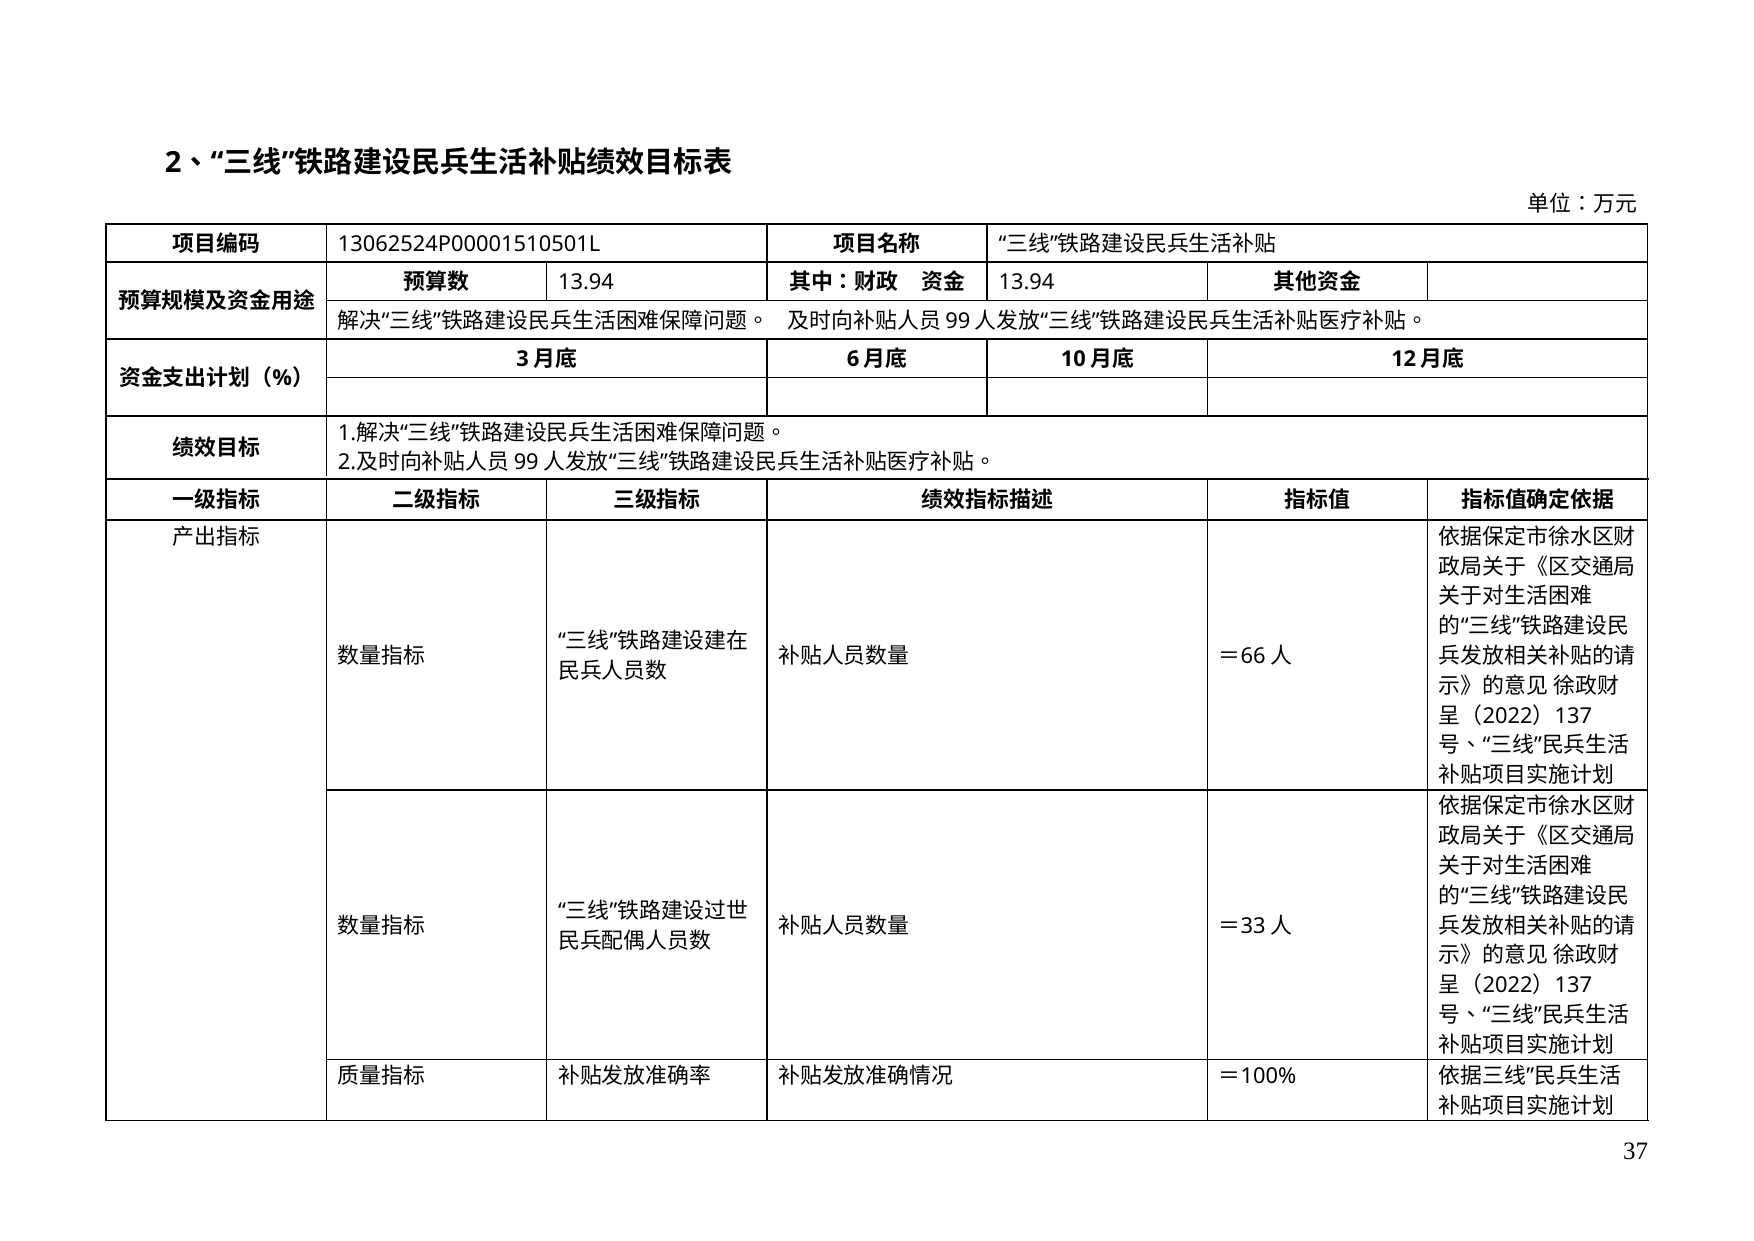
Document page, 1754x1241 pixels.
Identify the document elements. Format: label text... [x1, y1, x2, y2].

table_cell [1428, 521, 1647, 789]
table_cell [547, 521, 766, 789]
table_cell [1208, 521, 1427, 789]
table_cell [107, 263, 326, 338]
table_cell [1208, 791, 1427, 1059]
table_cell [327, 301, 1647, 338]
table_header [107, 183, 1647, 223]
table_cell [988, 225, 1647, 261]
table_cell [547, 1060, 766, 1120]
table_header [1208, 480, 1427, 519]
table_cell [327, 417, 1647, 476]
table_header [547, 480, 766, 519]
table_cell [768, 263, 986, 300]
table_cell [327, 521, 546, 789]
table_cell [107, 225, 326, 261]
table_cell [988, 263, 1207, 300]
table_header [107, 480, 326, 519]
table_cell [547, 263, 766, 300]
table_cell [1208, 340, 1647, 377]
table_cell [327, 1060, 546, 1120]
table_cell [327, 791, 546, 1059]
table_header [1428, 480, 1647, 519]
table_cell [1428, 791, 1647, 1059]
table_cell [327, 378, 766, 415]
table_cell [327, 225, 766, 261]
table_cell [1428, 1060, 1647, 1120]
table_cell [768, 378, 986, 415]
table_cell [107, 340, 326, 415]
text 2、“三线”铁路建设民兵生活补贴绩效目标表 [106, 142, 1648, 181]
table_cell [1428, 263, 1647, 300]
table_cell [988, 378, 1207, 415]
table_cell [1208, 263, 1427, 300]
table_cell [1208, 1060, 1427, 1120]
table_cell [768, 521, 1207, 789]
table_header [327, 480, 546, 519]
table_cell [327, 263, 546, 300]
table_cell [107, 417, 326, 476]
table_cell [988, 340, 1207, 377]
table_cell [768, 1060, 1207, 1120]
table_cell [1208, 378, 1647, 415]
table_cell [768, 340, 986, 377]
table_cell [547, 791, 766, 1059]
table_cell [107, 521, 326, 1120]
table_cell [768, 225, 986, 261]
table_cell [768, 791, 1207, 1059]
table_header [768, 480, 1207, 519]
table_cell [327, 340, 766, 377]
